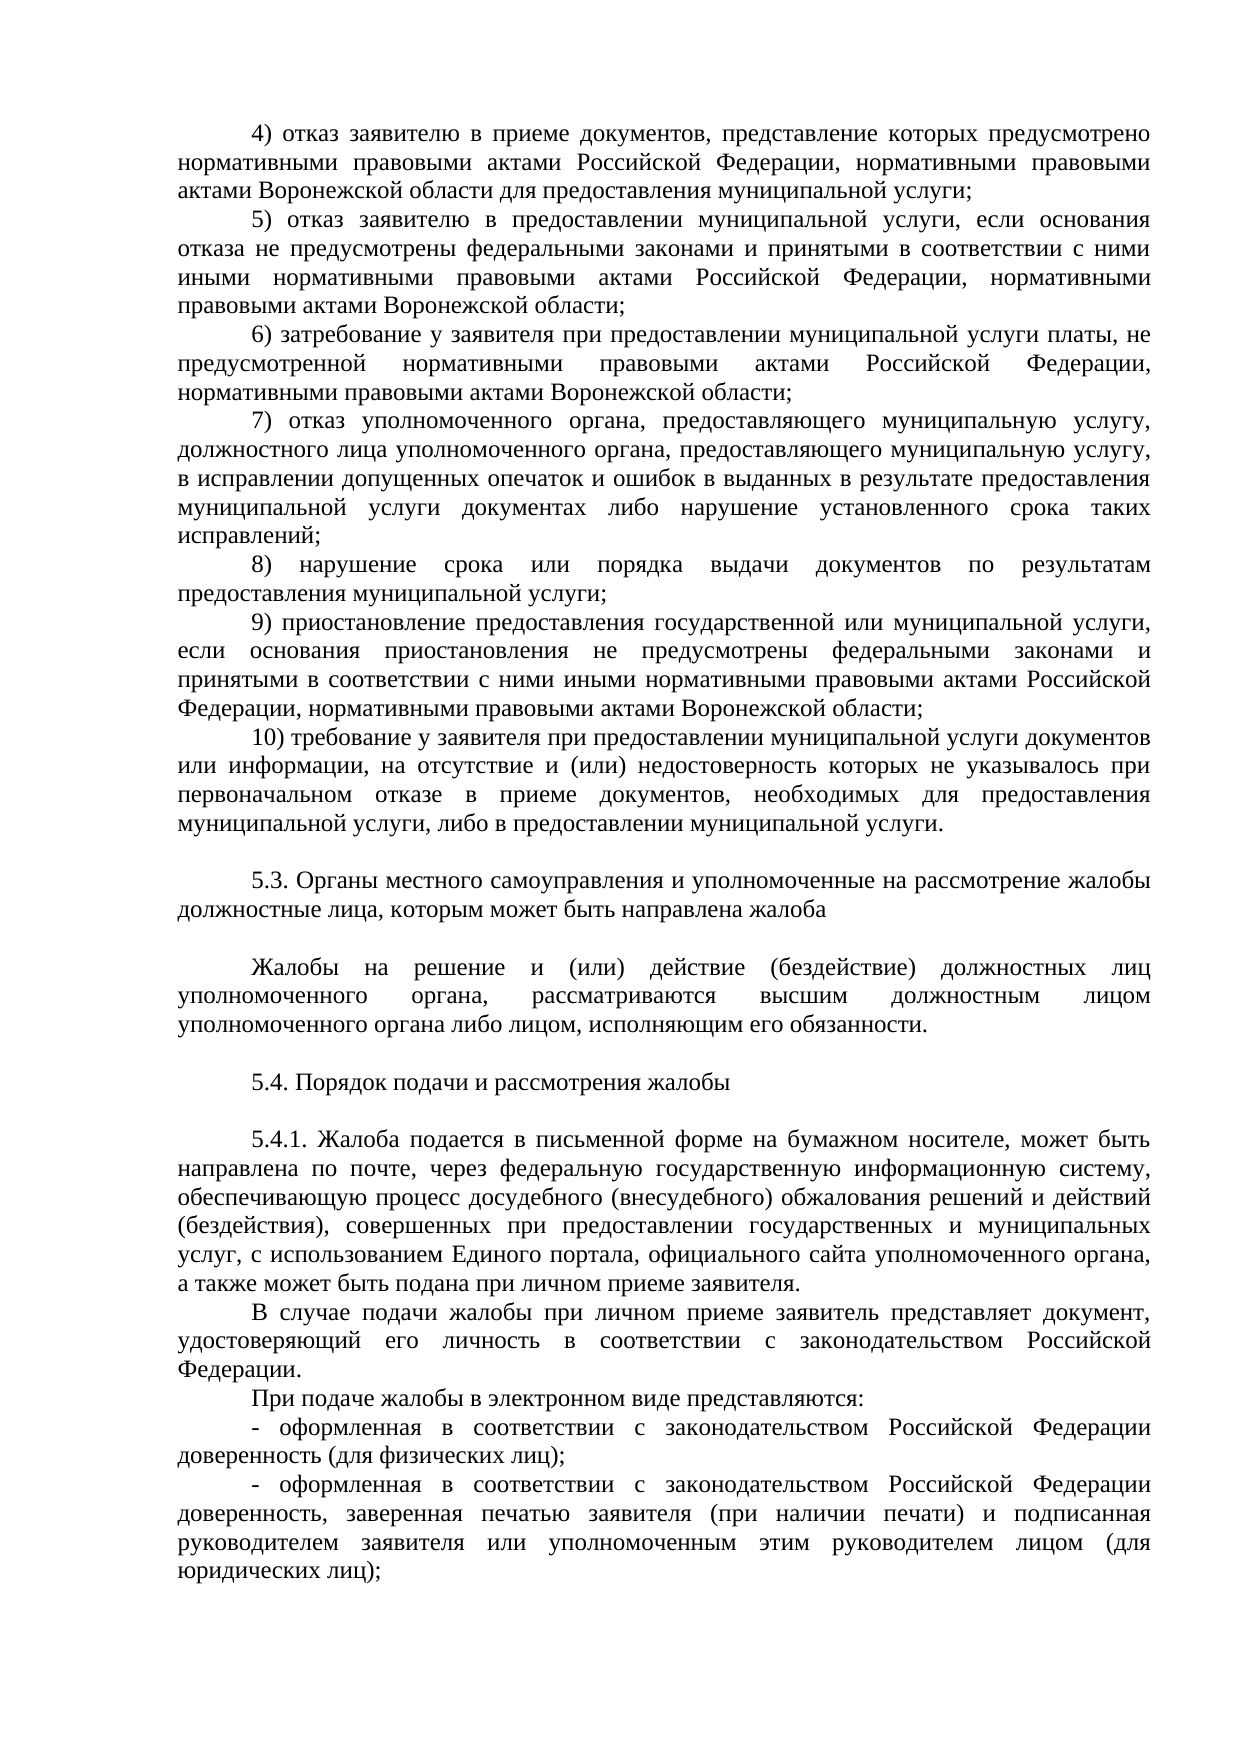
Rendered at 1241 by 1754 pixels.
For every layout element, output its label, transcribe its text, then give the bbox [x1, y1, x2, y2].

text В случае подачи жалобы при личном приеме заявитель представляет документ, удостоверяющий его личность в соответствии с законодательством Российской Федерации. [177, 1297, 1152, 1383]
text 5) отказ заявителю в предоставлении муниципальной услуги, если основания отказа не предусмотрены федеральными законами и принятыми в соответствии с ними иными нормативными правовыми актами Российской Федерации, нормативными правовыми актами Воронежской области; [177, 204, 1152, 319]
text 5.4.1. Жалоба подается в письменной форме на бумажном носителе, может быть направлена по почте, через федеральную государственную информационную систему, обеспечивающую процесс досудебного (внесудебного) обжалования решений и действий (бездействия), совершенных при предоставлении государственных и муниципальных услуг, с использованием Единого портала, официального сайта уполномоченного органа, а также может быть подана при личном приеме заявителя. [177, 1124, 1152, 1297]
text Жалобы на решение и (или) действие (бездействие) должностных лиц уполномоченного органа, рассматриваются высшим должностным лицом уполномоченного органа либо лицом, исполняющим его обязанности. [177, 952, 1152, 1038]
text 4) отказ заявителю в приеме документов, представление которых предусмотрено нормативными правовыми актами Российской Федерации, нормативными правовыми актами Воронежской области для предоставления муниципальной услуги; [177, 118, 1152, 204]
text 6) затребование у заявителя при предоставлении муниципальной услуги платы, не предусмотренной нормативными правовыми актами Российской Федерации, нормативными правовыми актами Воронежской области; [177, 319, 1152, 406]
text 9) приостановление предоставления государственной или муниципальной услуги, если основания приостановления не предусмотрены федеральными законами и принятыми в соответствии с ними иными нормативными правовыми актами Российской Федерации, нормативными правовыми актами Воронежской области; [177, 607, 1152, 722]
text 7) отказ уполномоченного органа, предоставляющего муниципальную услугу, должностного лица уполномоченного органа, предоставляющего муниципальную услугу, в исправлении допущенных опечаток и ошибок в выданных в результате предоставления муниципальной услуги документах либо нарушение установленного срока таких исправлений; [177, 406, 1152, 549]
text 5.3. Органы местного самоуправления и уполномоченные на рассмотрение жалобы должностные лица, которым может быть направлена жалоба [177, 866, 1152, 923]
text 5.4. Порядок подачи и рассмотрения жалобы [177, 1067, 1152, 1096]
text При подаче жалобы в электронном виде представляются: [177, 1383, 1152, 1412]
text - оформленная в соответствии с законодательством Российской Федерации доверенность (для физических лиц); [177, 1412, 1152, 1469]
text - оформленная в соответствии с законодательством Российской Федерации доверенность, заверенная печатью заявителя (при наличии печати) и подписанная руководителем заявителя или уполномоченным этим руководителем лицом (для юридических лиц); [177, 1469, 1152, 1584]
text 8) нарушение срока или порядка выдачи документов по результатам предоставления муниципальной услуги; [177, 549, 1152, 607]
text 10) требование у заявителя при предоставлении муниципальной услуги документов или информации, на отсутствие и (или) недостоверность которых не указывалось при первоначальном отказе в приеме документов, необходимых для предоставления муниципальной услуги, либо в предоставлении муниципальной услуги. [177, 722, 1152, 837]
